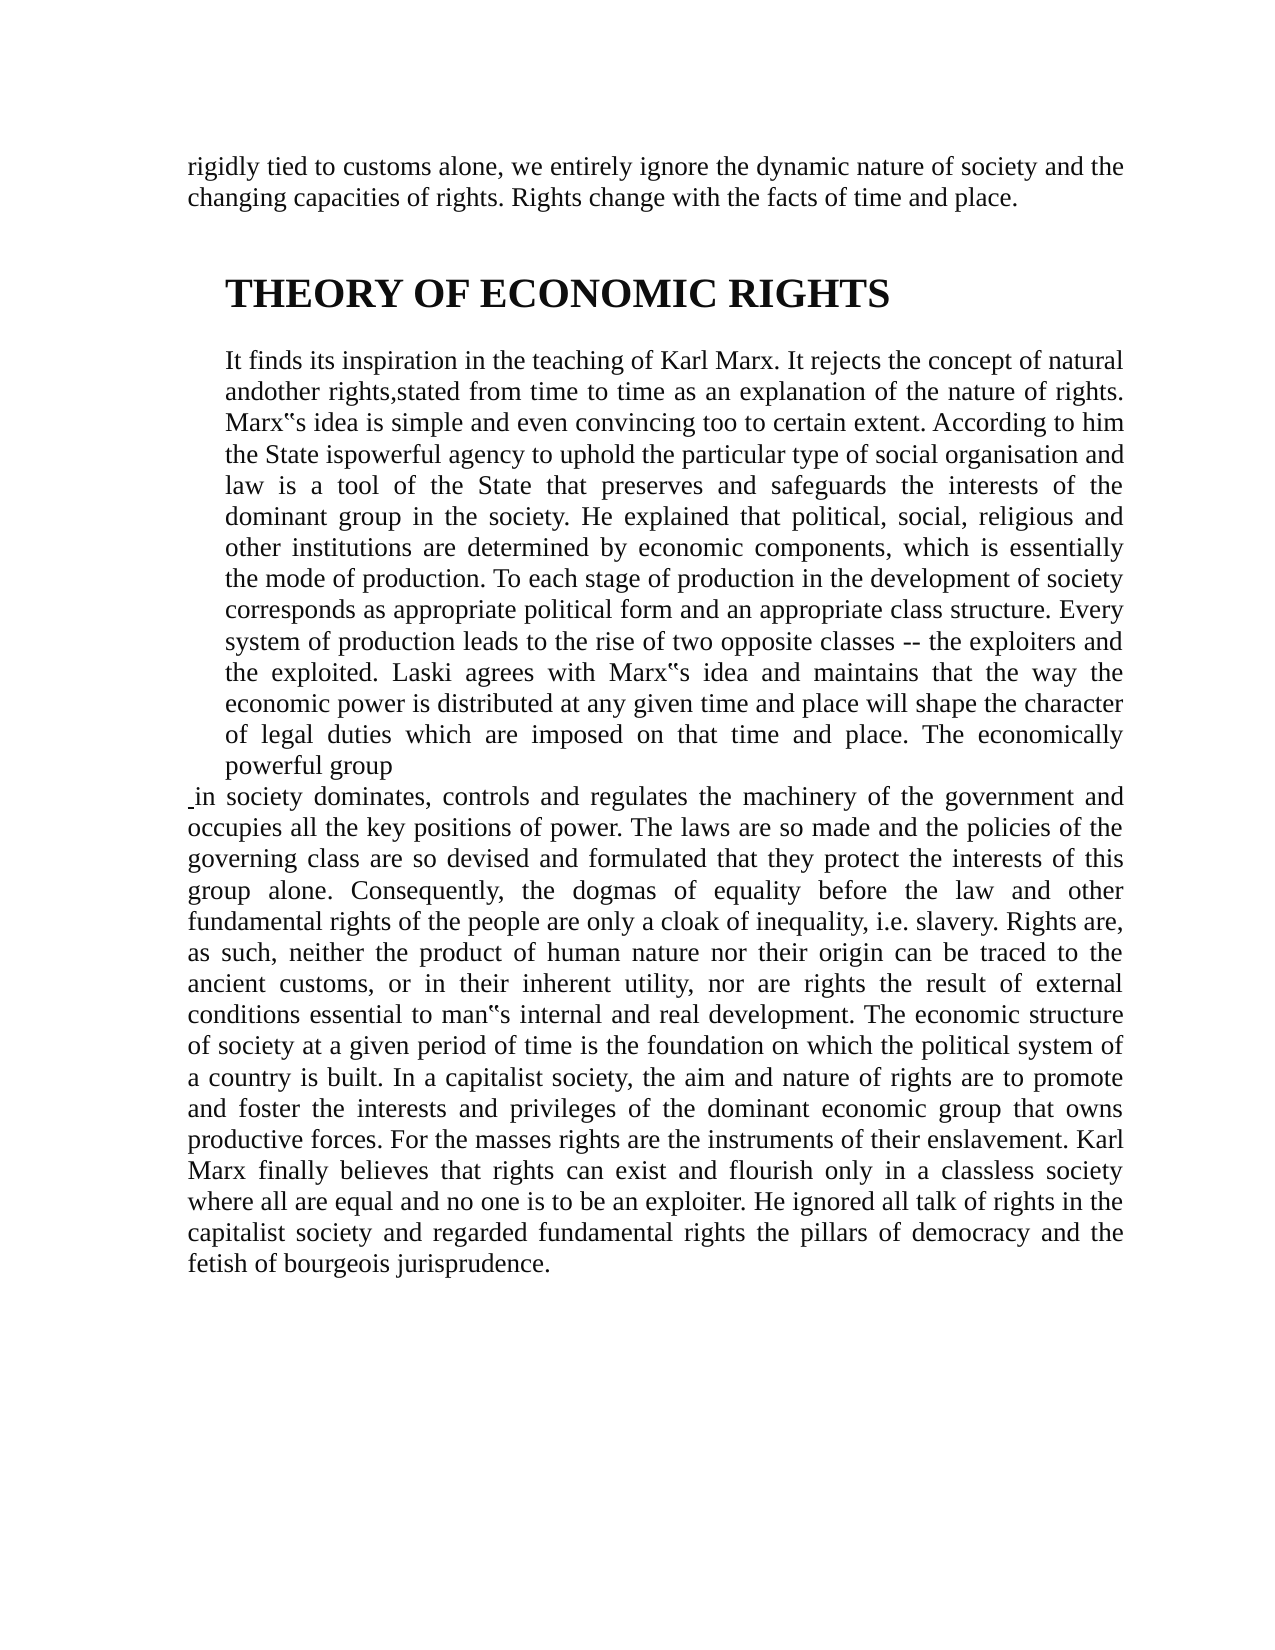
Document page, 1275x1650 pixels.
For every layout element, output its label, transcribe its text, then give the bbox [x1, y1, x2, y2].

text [187, 150, 1125, 212]
text in society dominates, controls and regulates the machinery of the government and occupies all the key positions of power. The laws are so made and the policies of the governing class are so devised and formulated that they protect the interests of this group alone. Consequently, the dogmas of equality before the law and other fundamental rights of the people are only a cloak of inequality, i.e. slavery. Rights are, as such, neither the product of human nature nor their origin can be traced to the ancient customs, or in their inherent utility, nor are rights the result of external conditions essential to man‟s internal and real development. The economic structure of society at a given period of time is the foundation on which the political system of a country is built. In a capitalist society, the aim and nature of rights are to promote and foster the interests and privileges of the dominant economic group that owns productive forces. For the masses rights are the instruments of their enslavement. Karl Marx finally believes that rights can exist and flourish only in a classless society where all are equal and no one is to be an exploiter. He ignored all talk of rights in the capitalist society and regarded fundamental rights the pillars of democracy and the fetish of bourgeois jurisprudence. [187, 780, 1125, 1279]
text THEORY OF ECONOMIC RIGHTS [225, 268, 1125, 316]
text It finds its inspiration in the teaching of Karl Marx. It rejects the concept of natural andother rights,stated from time to time as an explanation of the nature of rights. Marx‟s idea is simple and even convincing too to certain extent. According to him the State ispowerful agency to uphold the particular type of social organisation and law is a tool of the State that preserves and safeguards the interests of the dominant group in the society. He explained that political, social, religious and other institutions are determined by economic components, which is essentially the mode of production. To each stage of production in the development of society corresponds as appropriate political form and an appropriate class structure. Every system of production leads to the rise of two opposite classes -- the exploiters and the exploited. Laski agrees with Marx‟s idea and maintains that the way the economic power is distributed at any given time and place will shape the character of legal duties which are imposed on that time and place. The economically powerful group [225, 344, 1125, 780]
